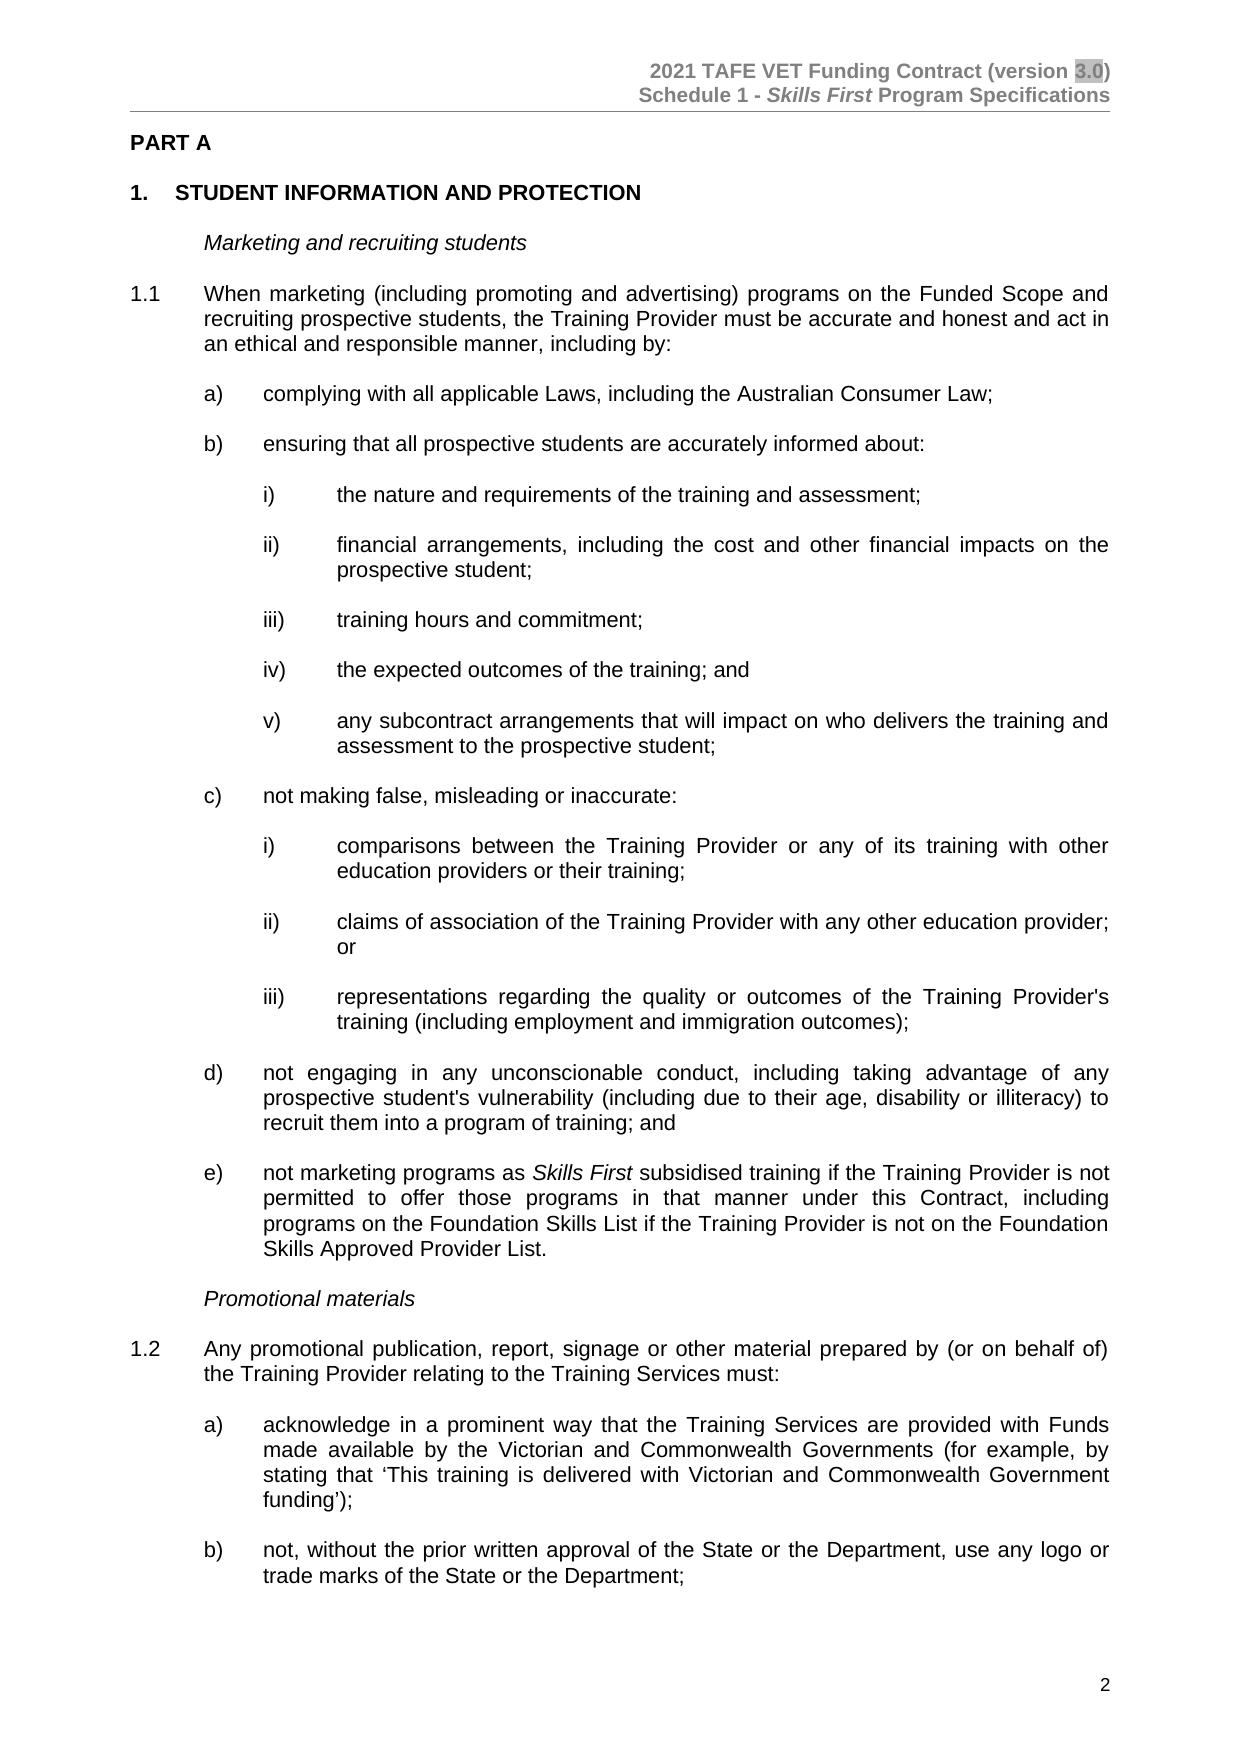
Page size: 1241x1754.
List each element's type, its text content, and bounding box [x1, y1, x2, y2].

list training hours and commitment; [263, 607, 1110, 632]
list Any promotional publication, report, signage or other material prepared by (or on behalf of) the Training Provider relating to the Training Services must: [130, 1336, 1110, 1387]
list When marketing (including promoting and advertising) programs on the Funded Scope and recruiting prospective students, the Training Provider must be accurate and honest and act in an ethical and responsible manner, including by: [130, 281, 1110, 356]
list complying with all applicable Laws, including the Australian Consumer Law; [204, 381, 1110, 406]
list not making false, misleading or inaccurate: [204, 783, 1110, 808]
list not engaging in any unconscionable conduct, including taking advantage of any prospective student's vulnerability (including due to their age, disability or illiteracy) to recruit them into a program of training; and [204, 1059, 1110, 1135]
list the nature and requirements of the training and assessment; [263, 482, 1110, 507]
list any subcontract arrangements that will impact on who delivers the training and assessment to the prospective student; [263, 708, 1110, 758]
list claims of association of the Training Provider with any other education provider; or [263, 909, 1110, 959]
list ensuring that all prospective students are accurately informed about: [204, 431, 1110, 457]
list Promotional materials [175, 1286, 1110, 1311]
subtitle PART A [130, 130, 1110, 155]
list not marketing programs as Skills First subsidised training if the Training Provider is not permitted to offer those programs in that manner under this Contract, including programs on the Foundation Skills List if the Training Provider is not on the Foundation Skills Approved Provider List. [204, 1160, 1110, 1261]
list student Information and protection [130, 180, 1110, 205]
text Marketing and recruiting students [204, 230, 1110, 256]
list not, without the prior written approval of the State or the Department, use any logo or trade marks of the State or the Department; [204, 1537, 1110, 1588]
list representations regarding the quality or outcomes of the Training Provider's training (including employment and immigration outcomes); [263, 984, 1110, 1034]
list financial arrangements, including the cost and other financial impacts on the prospective student; [263, 532, 1110, 582]
list the expected outcomes of the training; and [263, 657, 1110, 683]
list acknowledge in a prominent way that the Training Services are provided with Funds made available by the Victorian and Commonwealth Governments (for example, by stating that ‘This training is delivered with Victorian and Commonwealth Government funding’); [204, 1412, 1110, 1512]
list comparisons between the Training Provider or any of its training with other education providers or their training; [263, 833, 1110, 884]
